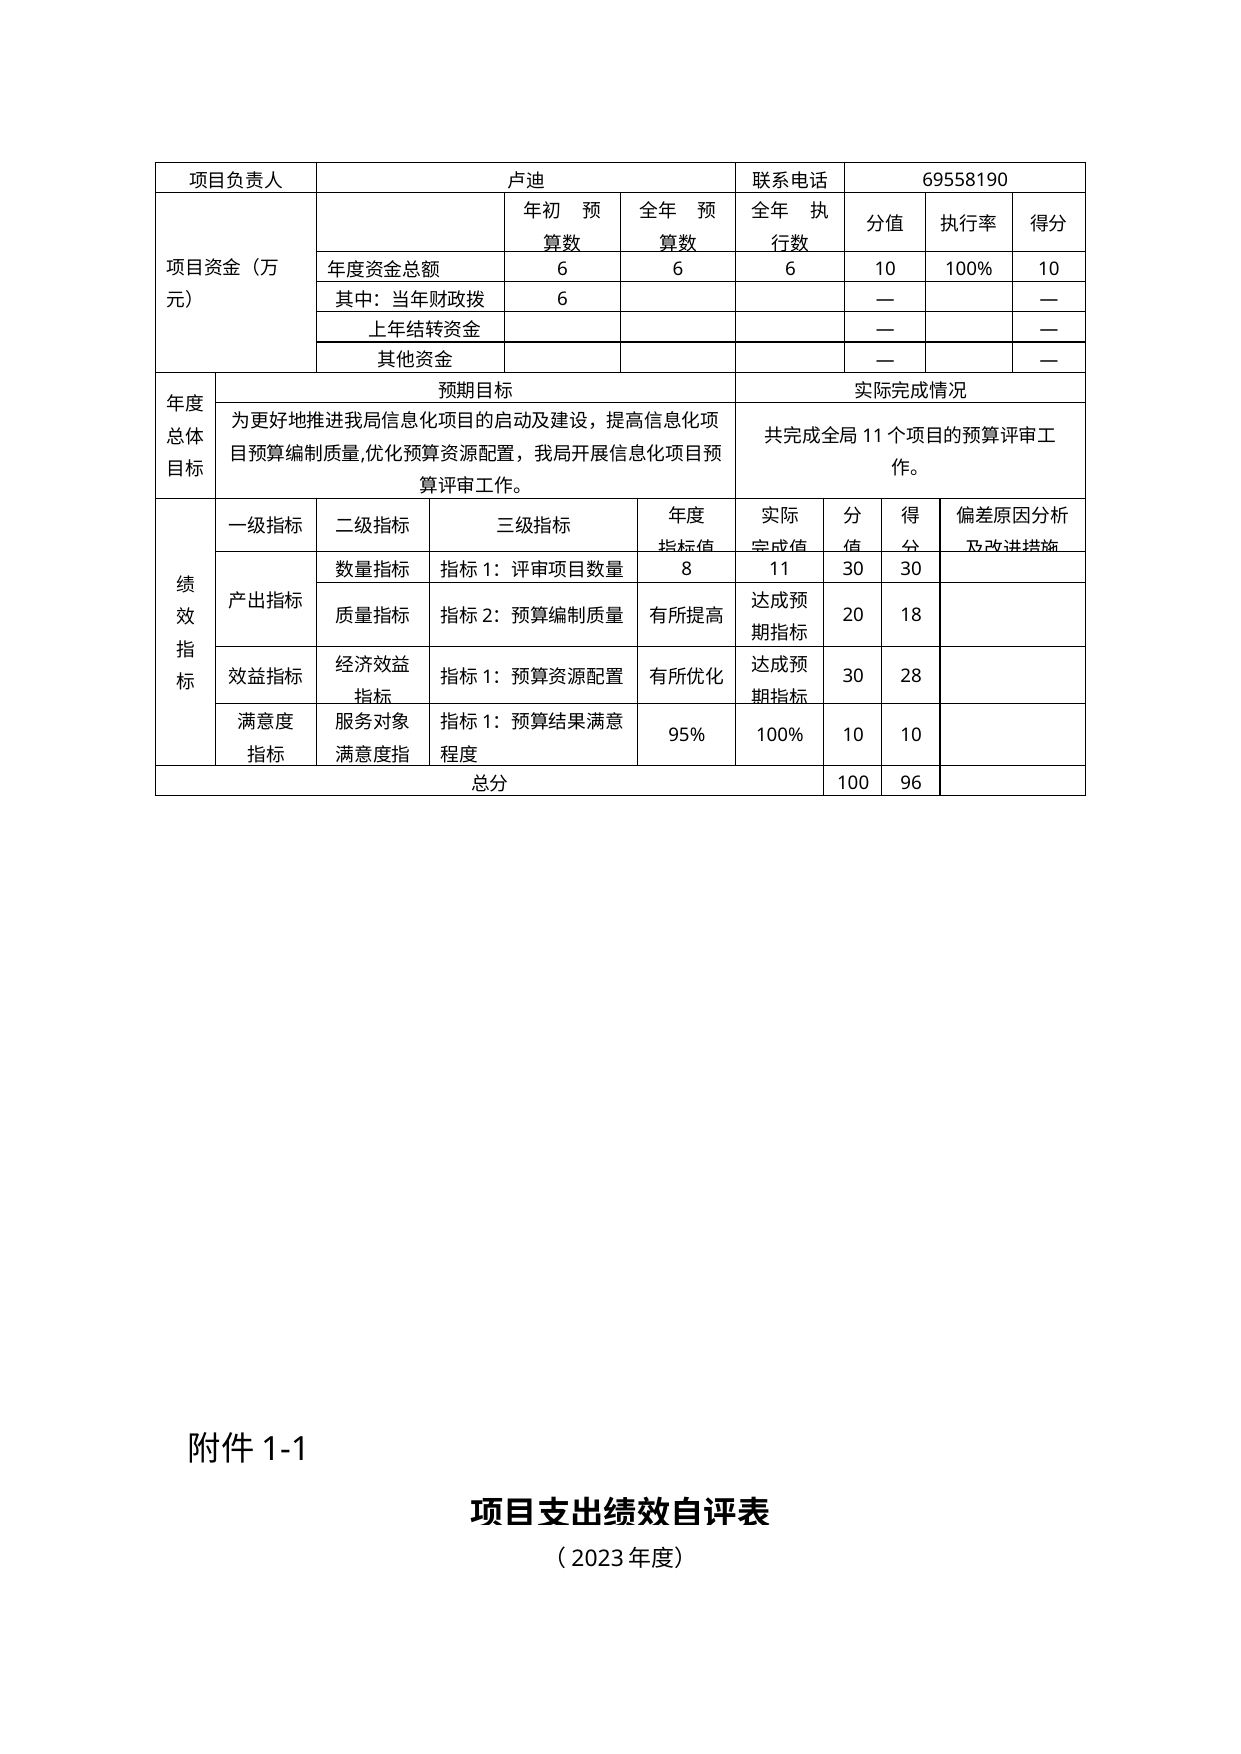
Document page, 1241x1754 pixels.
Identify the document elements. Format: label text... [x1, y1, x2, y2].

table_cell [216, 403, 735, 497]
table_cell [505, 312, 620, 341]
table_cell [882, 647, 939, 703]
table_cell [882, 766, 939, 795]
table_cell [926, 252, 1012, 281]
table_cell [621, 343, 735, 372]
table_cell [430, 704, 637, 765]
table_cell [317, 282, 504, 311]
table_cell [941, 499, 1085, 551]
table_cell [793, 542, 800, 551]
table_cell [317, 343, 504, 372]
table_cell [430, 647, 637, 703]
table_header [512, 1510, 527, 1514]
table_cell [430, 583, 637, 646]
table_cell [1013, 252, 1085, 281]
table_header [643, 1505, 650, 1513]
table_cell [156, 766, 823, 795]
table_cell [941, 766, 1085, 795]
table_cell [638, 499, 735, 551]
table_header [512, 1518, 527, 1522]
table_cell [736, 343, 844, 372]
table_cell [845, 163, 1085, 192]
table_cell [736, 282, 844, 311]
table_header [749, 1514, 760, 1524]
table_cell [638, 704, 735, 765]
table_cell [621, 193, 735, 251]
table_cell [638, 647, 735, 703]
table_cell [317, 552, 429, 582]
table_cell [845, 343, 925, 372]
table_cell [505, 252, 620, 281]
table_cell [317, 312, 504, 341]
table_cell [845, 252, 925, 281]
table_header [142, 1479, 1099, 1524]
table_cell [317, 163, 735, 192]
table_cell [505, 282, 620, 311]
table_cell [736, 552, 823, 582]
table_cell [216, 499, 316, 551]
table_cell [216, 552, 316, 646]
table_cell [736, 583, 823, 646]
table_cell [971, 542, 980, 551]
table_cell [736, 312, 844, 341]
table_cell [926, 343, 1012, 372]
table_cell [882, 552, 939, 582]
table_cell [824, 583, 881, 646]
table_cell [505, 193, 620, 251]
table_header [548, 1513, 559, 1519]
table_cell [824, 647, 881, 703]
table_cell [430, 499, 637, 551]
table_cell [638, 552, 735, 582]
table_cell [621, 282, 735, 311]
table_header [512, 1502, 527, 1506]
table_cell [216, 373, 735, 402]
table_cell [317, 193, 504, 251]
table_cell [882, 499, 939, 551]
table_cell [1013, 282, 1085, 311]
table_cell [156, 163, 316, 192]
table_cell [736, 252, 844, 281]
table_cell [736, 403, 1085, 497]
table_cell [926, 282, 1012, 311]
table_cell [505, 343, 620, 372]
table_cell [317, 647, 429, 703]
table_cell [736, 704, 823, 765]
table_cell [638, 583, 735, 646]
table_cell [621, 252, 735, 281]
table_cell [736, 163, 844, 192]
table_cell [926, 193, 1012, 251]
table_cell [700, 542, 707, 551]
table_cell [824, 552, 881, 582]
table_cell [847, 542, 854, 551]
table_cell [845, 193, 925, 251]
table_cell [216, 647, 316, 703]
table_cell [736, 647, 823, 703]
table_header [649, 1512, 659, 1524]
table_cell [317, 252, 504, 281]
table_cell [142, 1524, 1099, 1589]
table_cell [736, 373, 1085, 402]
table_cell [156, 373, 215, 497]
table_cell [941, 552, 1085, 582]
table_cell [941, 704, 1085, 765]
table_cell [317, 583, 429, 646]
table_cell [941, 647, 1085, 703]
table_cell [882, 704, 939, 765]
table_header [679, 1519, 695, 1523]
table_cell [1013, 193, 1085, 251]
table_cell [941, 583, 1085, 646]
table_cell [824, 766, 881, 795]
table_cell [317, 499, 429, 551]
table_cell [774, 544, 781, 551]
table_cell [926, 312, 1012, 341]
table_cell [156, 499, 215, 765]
text 附件1-1 [187, 1413, 1053, 1478]
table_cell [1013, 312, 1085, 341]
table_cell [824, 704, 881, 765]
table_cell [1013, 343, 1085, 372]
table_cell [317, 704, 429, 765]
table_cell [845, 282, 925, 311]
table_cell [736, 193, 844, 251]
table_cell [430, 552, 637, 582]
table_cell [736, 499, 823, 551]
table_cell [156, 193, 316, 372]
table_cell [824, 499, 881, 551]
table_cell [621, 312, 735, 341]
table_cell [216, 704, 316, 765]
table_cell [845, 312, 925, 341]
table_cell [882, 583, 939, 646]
